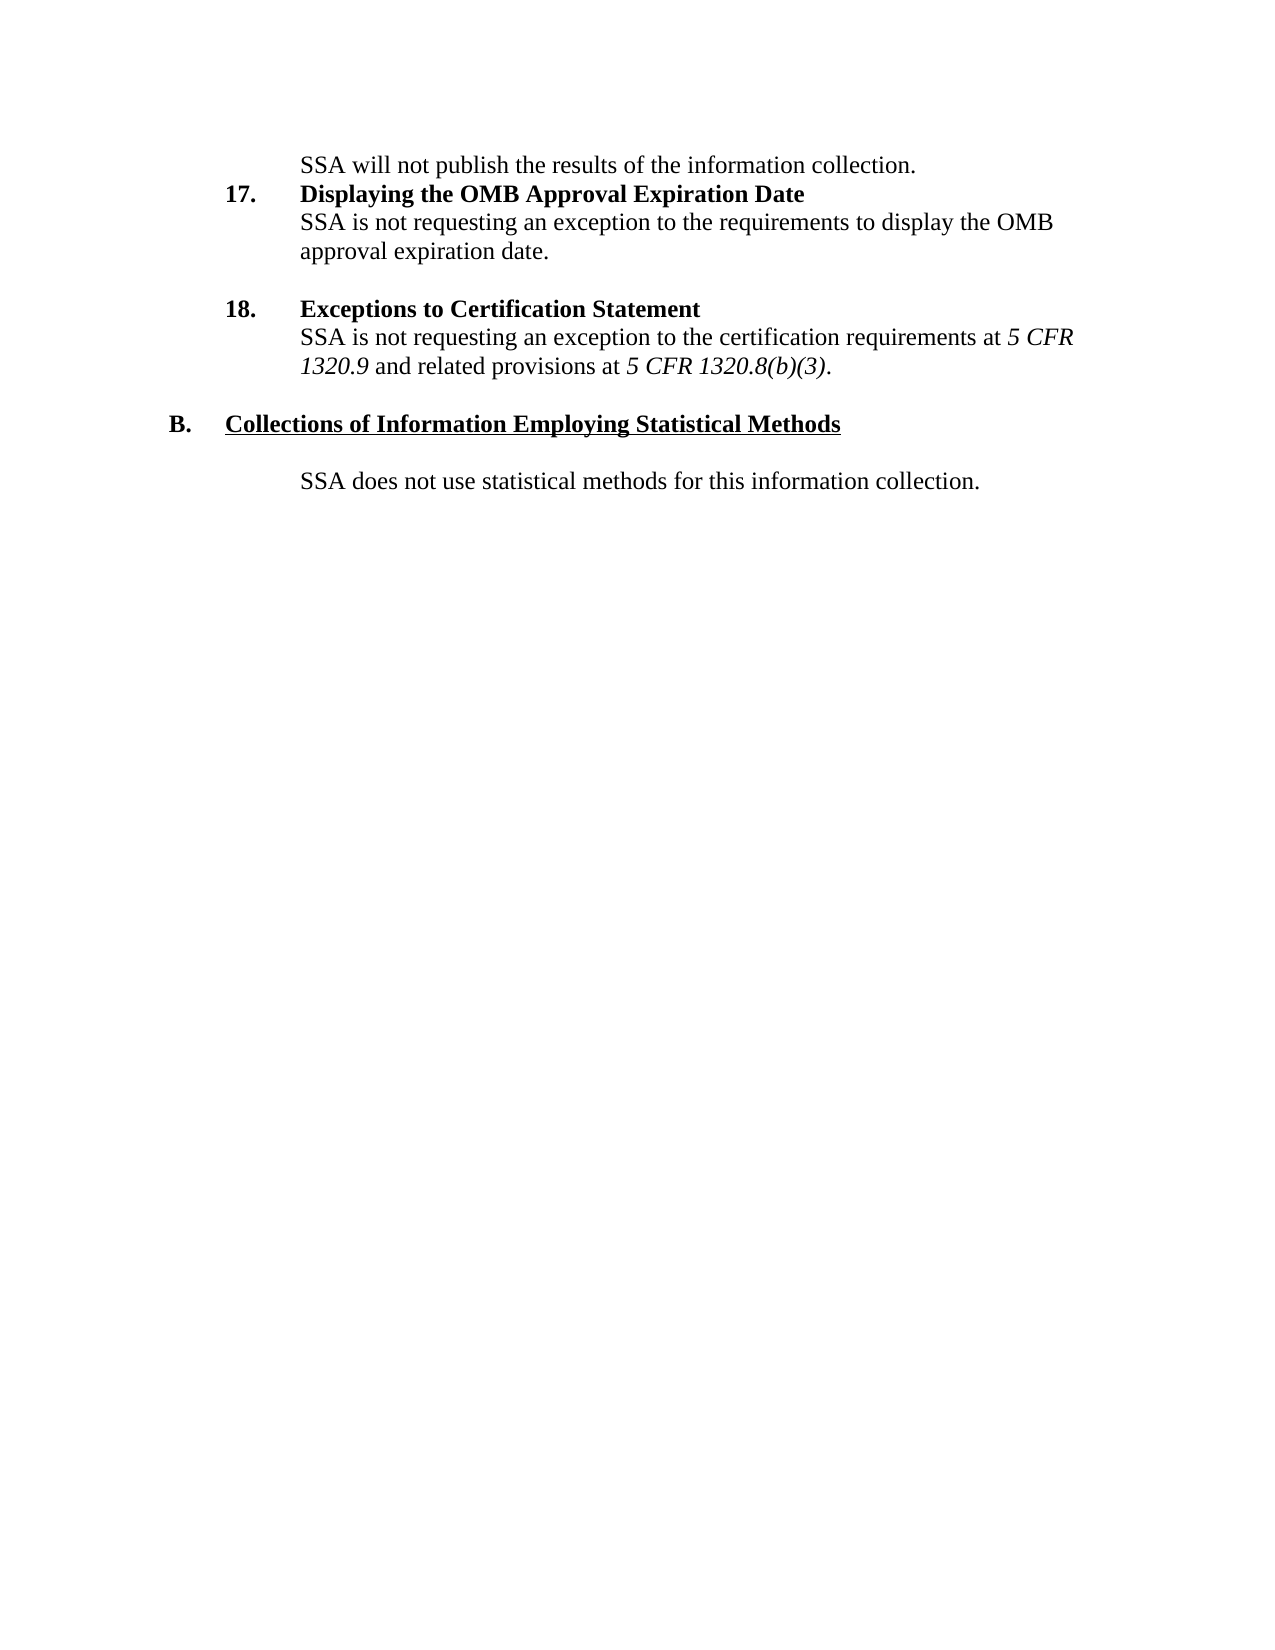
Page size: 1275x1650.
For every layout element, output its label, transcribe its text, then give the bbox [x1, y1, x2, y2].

text SSA is not requesting an exception to the certification requirements at 5 CFR 1320.9 and related provisions at 5 CFR 1320.8(b)(3). [300, 322, 1125, 380]
text B. Collections of Information Employing Statistical Methods [169, 409, 1125, 437]
text 17. Displaying the OMB Approval Expiration Date [225, 179, 1125, 207]
text SSA does not use statistical methods for this information collection. [300, 466, 1125, 495]
list Exceptions to Certification Statement [225, 294, 1125, 322]
text SSA will not publish the results of the information collection. [300, 150, 1125, 179]
text SSA is not requesting an exception to the requirements to display the OMB approval expiration date. [300, 207, 1125, 265]
